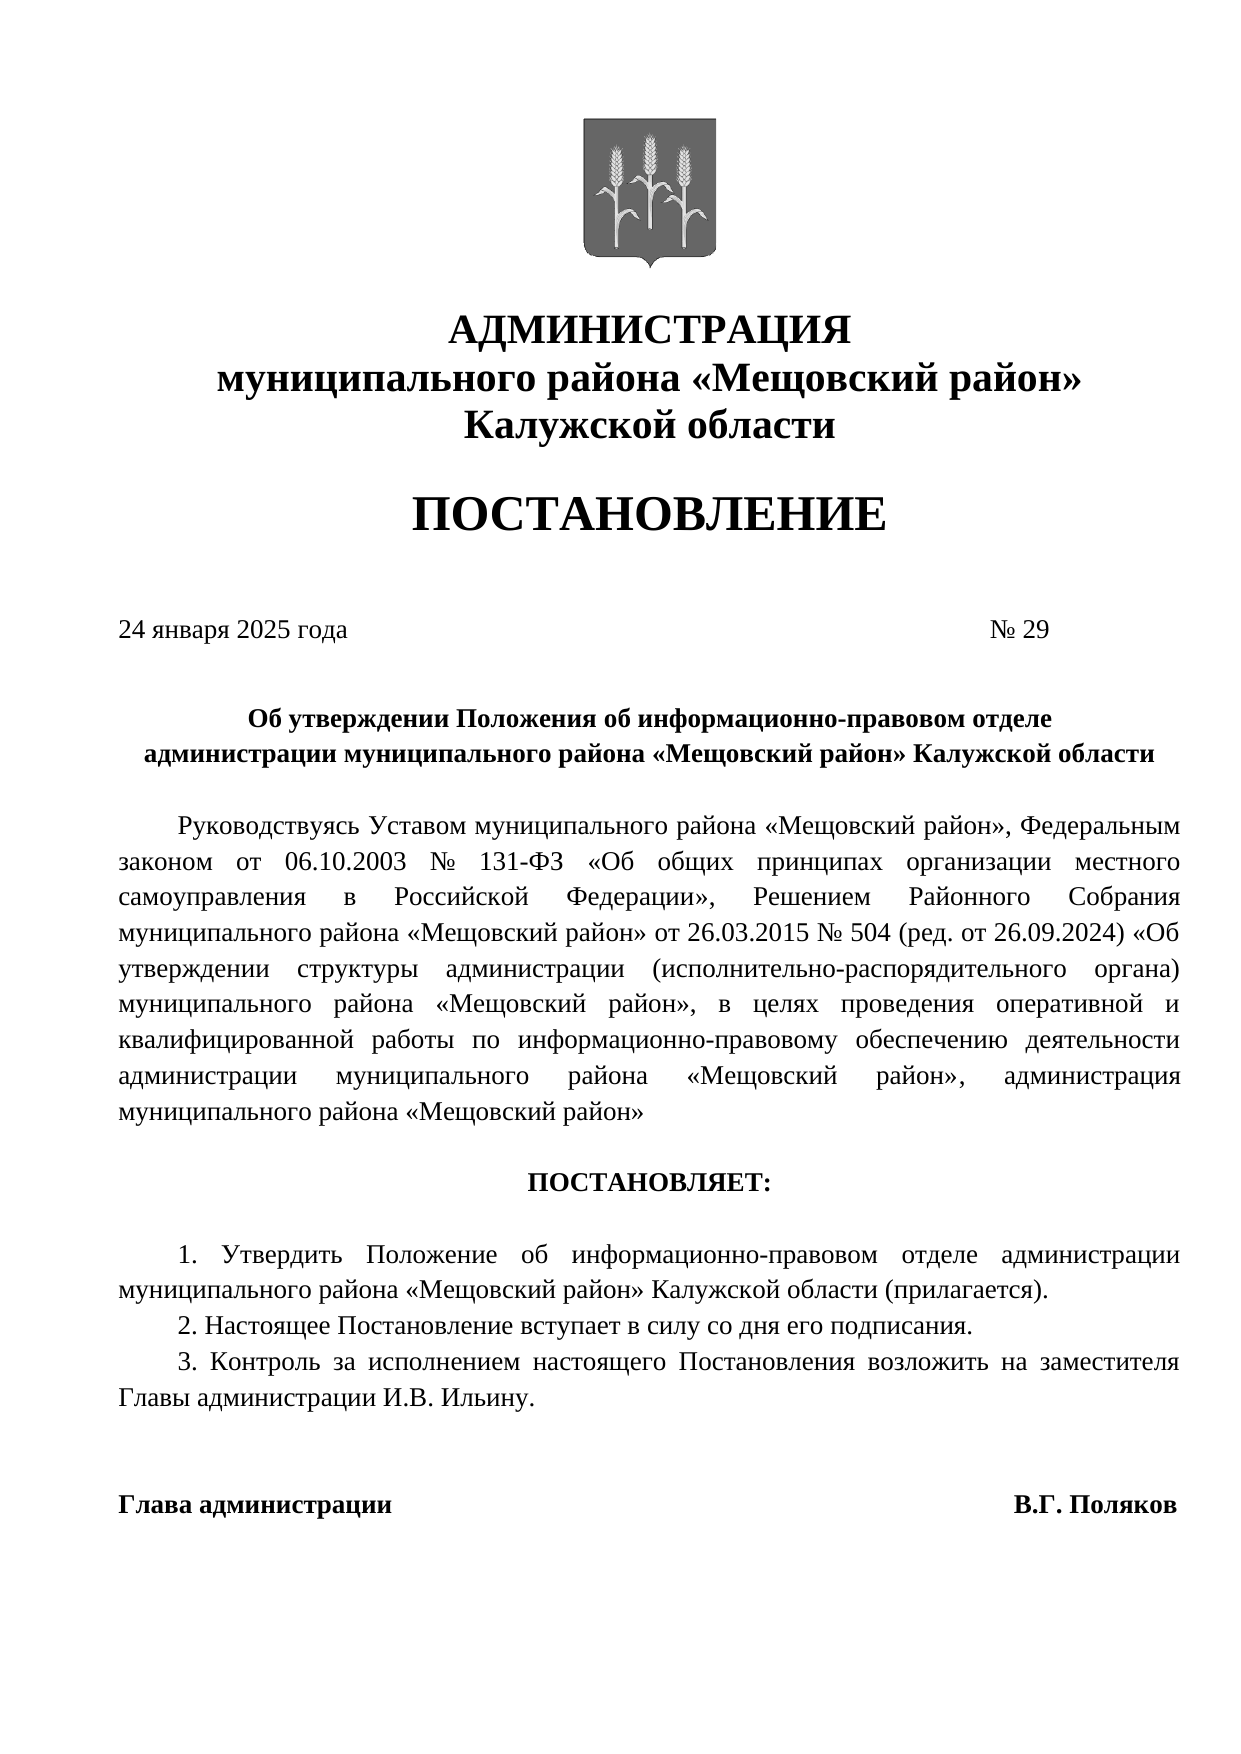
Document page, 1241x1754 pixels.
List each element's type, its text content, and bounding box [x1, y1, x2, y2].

text администрации муниципального района «Мещовский район» Калужской области [118, 737, 1181, 769]
text ПОСТАНОВЛЕНИЕ [118, 484, 1181, 541]
text Об утверждении Положения об информационно-правовом отделе [118, 702, 1181, 733]
text ПОСТАНОВЛЯЕТ: [118, 1166, 1181, 1197]
text 3. Контроль за исполнением настоящего Постановления возложить на заместителя Главы администрации И.В. Ильину. [118, 1345, 1181, 1412]
text 2. Настоящее Постановление вступает в силу со дня его подписания. [118, 1309, 1181, 1340]
text Глава администрации В.Г. Поляков [118, 1488, 1181, 1519]
text 1. Утвердить Положение об информационно-правовом отделе администрации муниципального района «Мещовский район» Калужской области (прилагается). [118, 1238, 1181, 1304]
text Калужской области [118, 400, 1181, 448]
text муниципального района «Мещовский район» [118, 352, 1181, 400]
text АДМИНИСТРАЦИЯ [118, 304, 1181, 352]
text 24 января 2025 года № 29 [118, 613, 1181, 644]
text Руководствуясь Уставом муниципального района «Мещовский район», Федеральным законом от 06.10.2003 № 131-ФЗ «Об общих принципах организации местного самоуправления в Российской Федерации», Решением Районного Собрания муниципального района «Мещовский район» от 26.03.2015 № 504 (ред. от 26.09.2024) «Об утверждении структуры администрации (исполнительно-распорядительного органа) муниципального района «Мещовский район», в целях проведения оперативной и квалифицированной работы по информационно-правовому обеспечению деятельности администрации муниципального района «Мещовский район», администрация муниципального района «Мещовский район» [118, 809, 1181, 1126]
